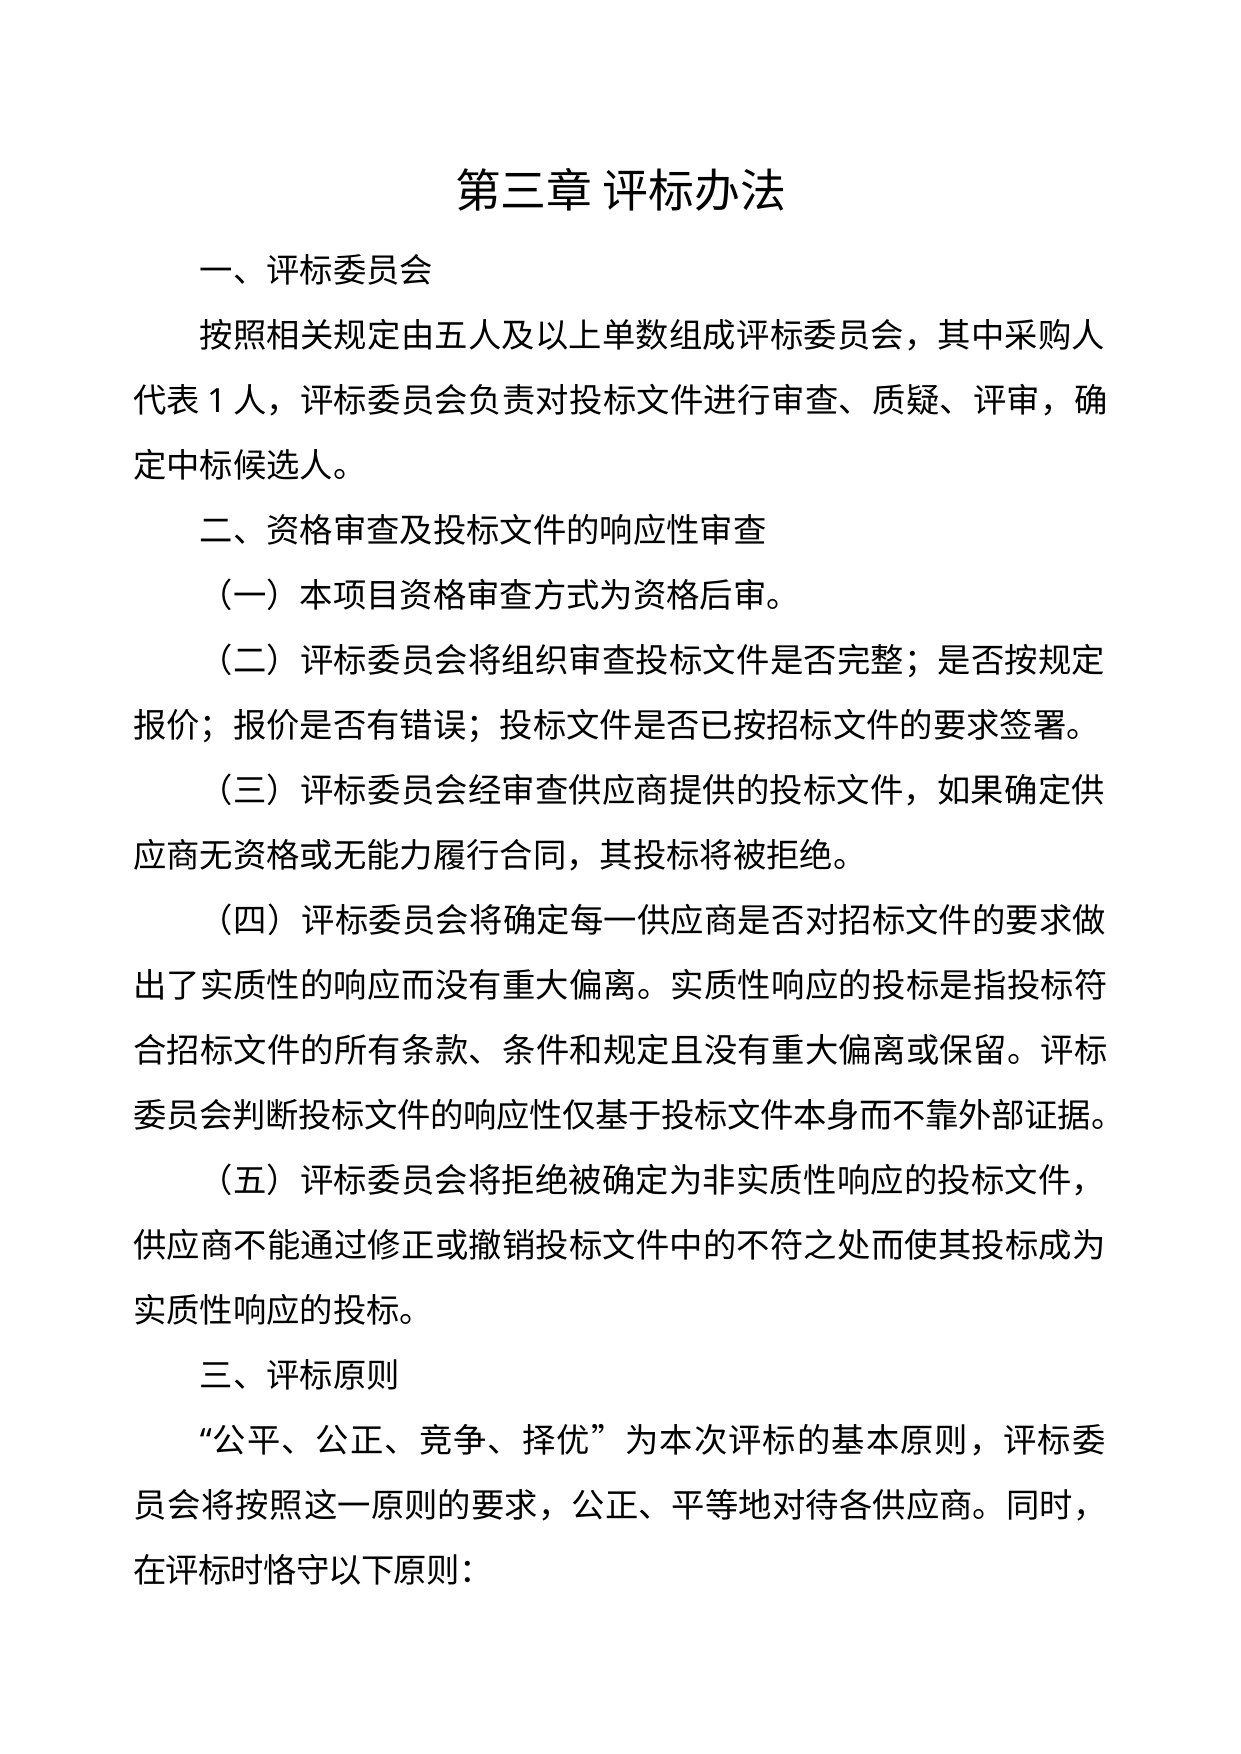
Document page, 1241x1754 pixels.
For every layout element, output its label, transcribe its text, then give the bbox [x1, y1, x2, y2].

text “公平、公正、竞争、择优”为本次评标的基本原则，评标委员会将按照这一原则的要求，公正、平等地对待各供应商。同时，在评标时恪守以下原则： [133, 1406, 1107, 1601]
text （一）本项目资格审查方式为资格后审。 [133, 561, 1107, 626]
text （二）评标委员会将组织审查投标文件是否完整；是否按规定报价；报价是否有错误；投标文件是否已按招标文件的要求签署。 [133, 626, 1107, 756]
text 第三章 评标办法 [133, 138, 1107, 236]
text 按照相关规定由五人及以上单数组成评标委员会，其中采购人代表1人，评标委员会负责对投标文件进行审查、质疑、评审，确定中标候选人。 [133, 301, 1107, 496]
text 一、评标委员会 [133, 236, 1107, 301]
text （五）评标委员会将拒绝被确定为非实质性响应的投标文件，供应商不能通过修正或撤销投标文件中的不符之处而使其投标成为实质性响应的投标。 [133, 1146, 1107, 1341]
text 二、资格审查及投标文件的响应性审查 [133, 496, 1107, 561]
text （四）评标委员会将确定每一供应商是否对招标文件的要求做出了实质性的响应而没有重大偏离。实质性响应的投标是指投标符合招标文件的所有条款、条件和规定且没有重大偏离或保留。评标委员会判断投标文件的响应性仅基于投标文件本身而不靠外部证据。 [133, 886, 1107, 1146]
text 三、评标原则 [133, 1341, 1107, 1406]
text （三）评标委员会经审查供应商提供的投标文件，如果确定供应商无资格或无能力履行合同，其投标将被拒绝。 [133, 756, 1107, 886]
